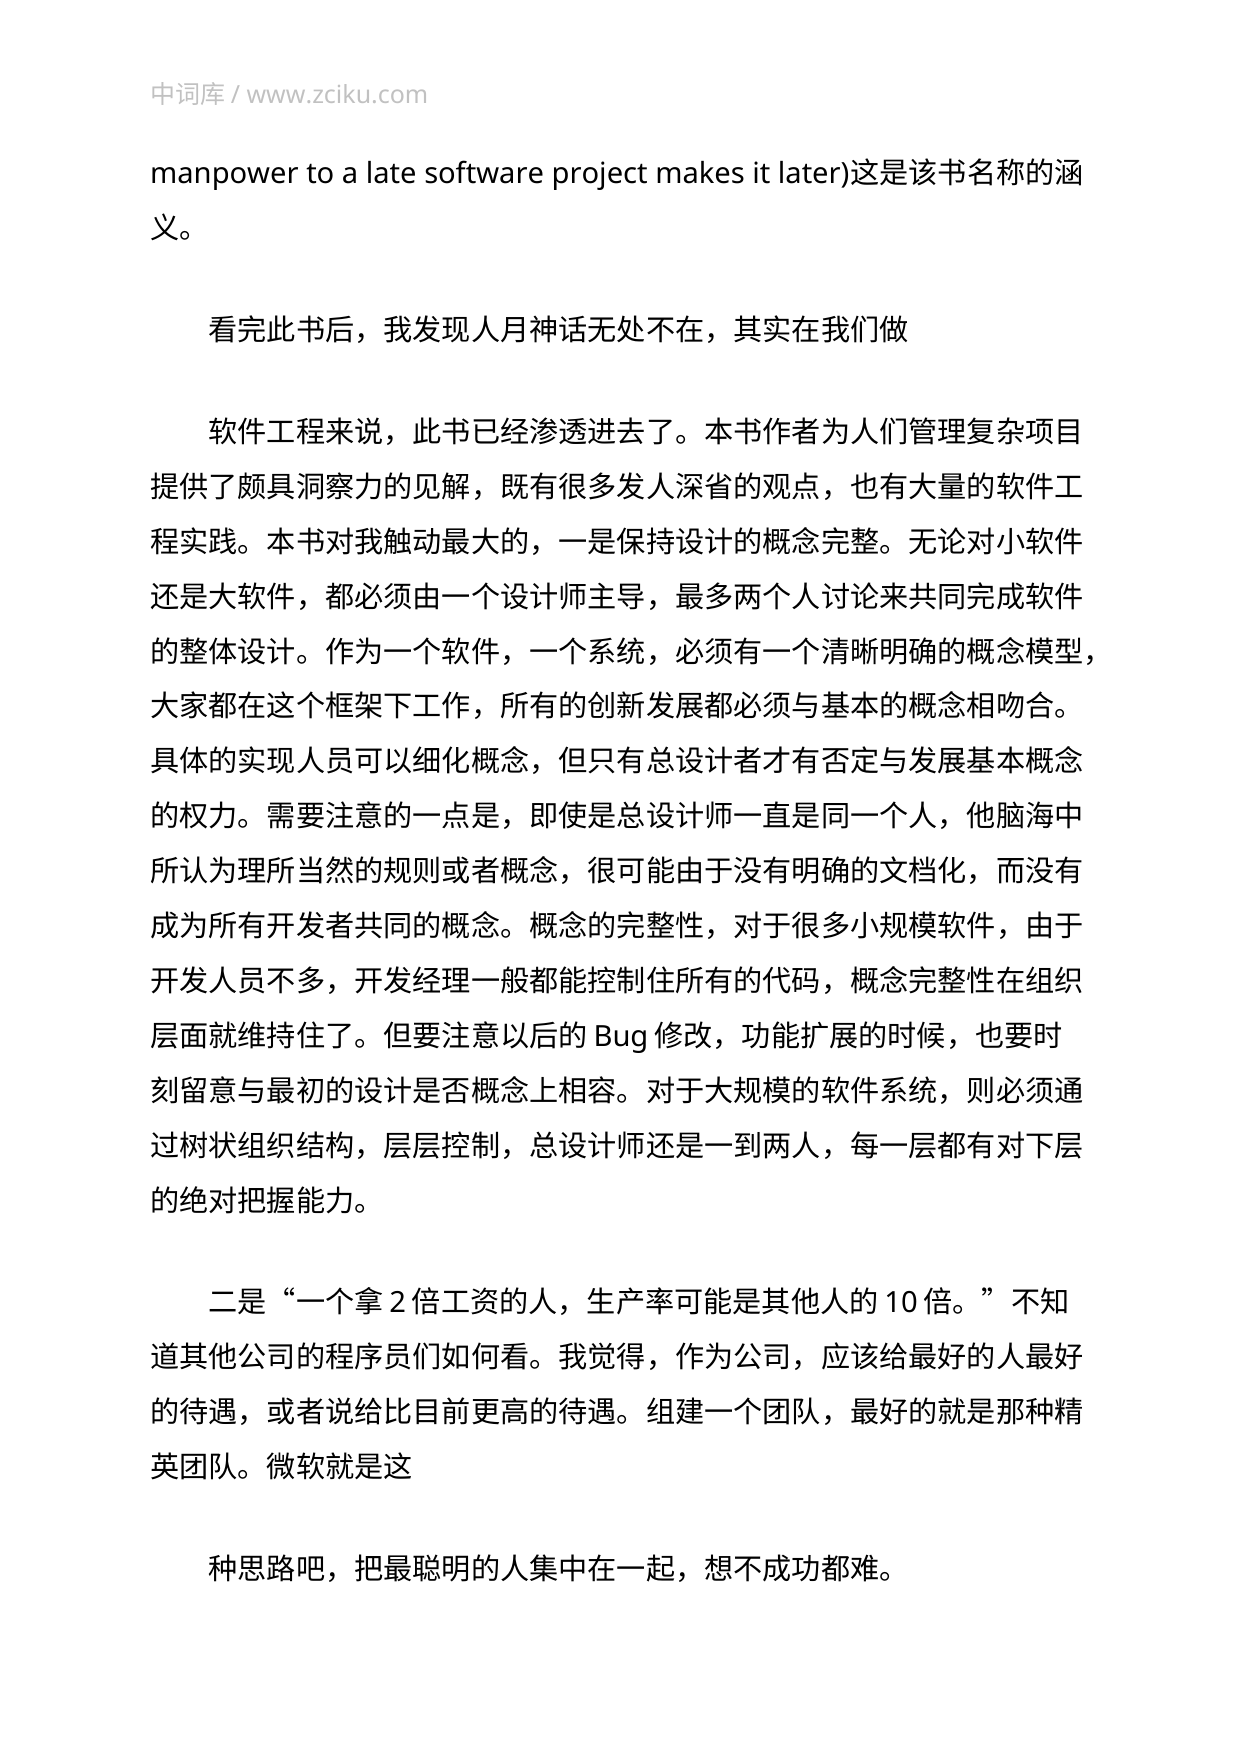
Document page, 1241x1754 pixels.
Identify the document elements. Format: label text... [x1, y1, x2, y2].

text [150, 150, 1090, 247]
text 二是“一个拿2倍工资的人，生产率可能是其他人的10倍。”不知道其他公司的程序员们如何看。我觉得，作为公司，应该给最好的人最好的待遇，或者说给比目前更高的待遇。组建一个团队，最好的就是那种精英团队。微软就是这 [150, 1279, 1090, 1486]
text 软件工程来说，此书已经渗透进去了。本书作者为人们管理复杂项目提供了颇具洞察力的见解，既有很多发人深省的观点，也有大量的软件工程实践。本书对我触动最大的，一是保持设计的概念完整。无论对小软件还是大软件，都必须由一个设计师主导，最多两个人讨论来共同完成软件的整体设计。作为一个软件，一个系统，必须有一个清晰明确的概念模型，大家都在这个框架下工作，所有的创新发展都必须与基本的概念相吻合。具体的实现人员可以细化概念，但只有总设计者才有否定与发展基本概念的权力。需要注意的一点是，即使是总设计师一直是同一个人，他脑海中所认为理所当然的规则或者概念，很可能由于没有明确的文档化，而没有成为所有开发者共同的概念。概念的完整性，对于很多小规模软件，由于开发人员不多，开发经理一般都能控制住所有的代码，概念完整性在组织层面就维持住了。但要注意以后的Bug修改，功能扩展的时候，也要时刻留意与最初的设计是否概念上相容。对于大规模的软件系统，则必须通过树状组织结构，层层控制，总设计师还是一到两人，每一层都有对下层的绝对把握能力。 [150, 408, 1090, 1219]
text 种思路吧，把最聪明的人集中在一起，想不成功都难。 [150, 1546, 1090, 1588]
text 看完此书后，我发现人月神话无处不在，其实在我们做 [150, 307, 1090, 349]
